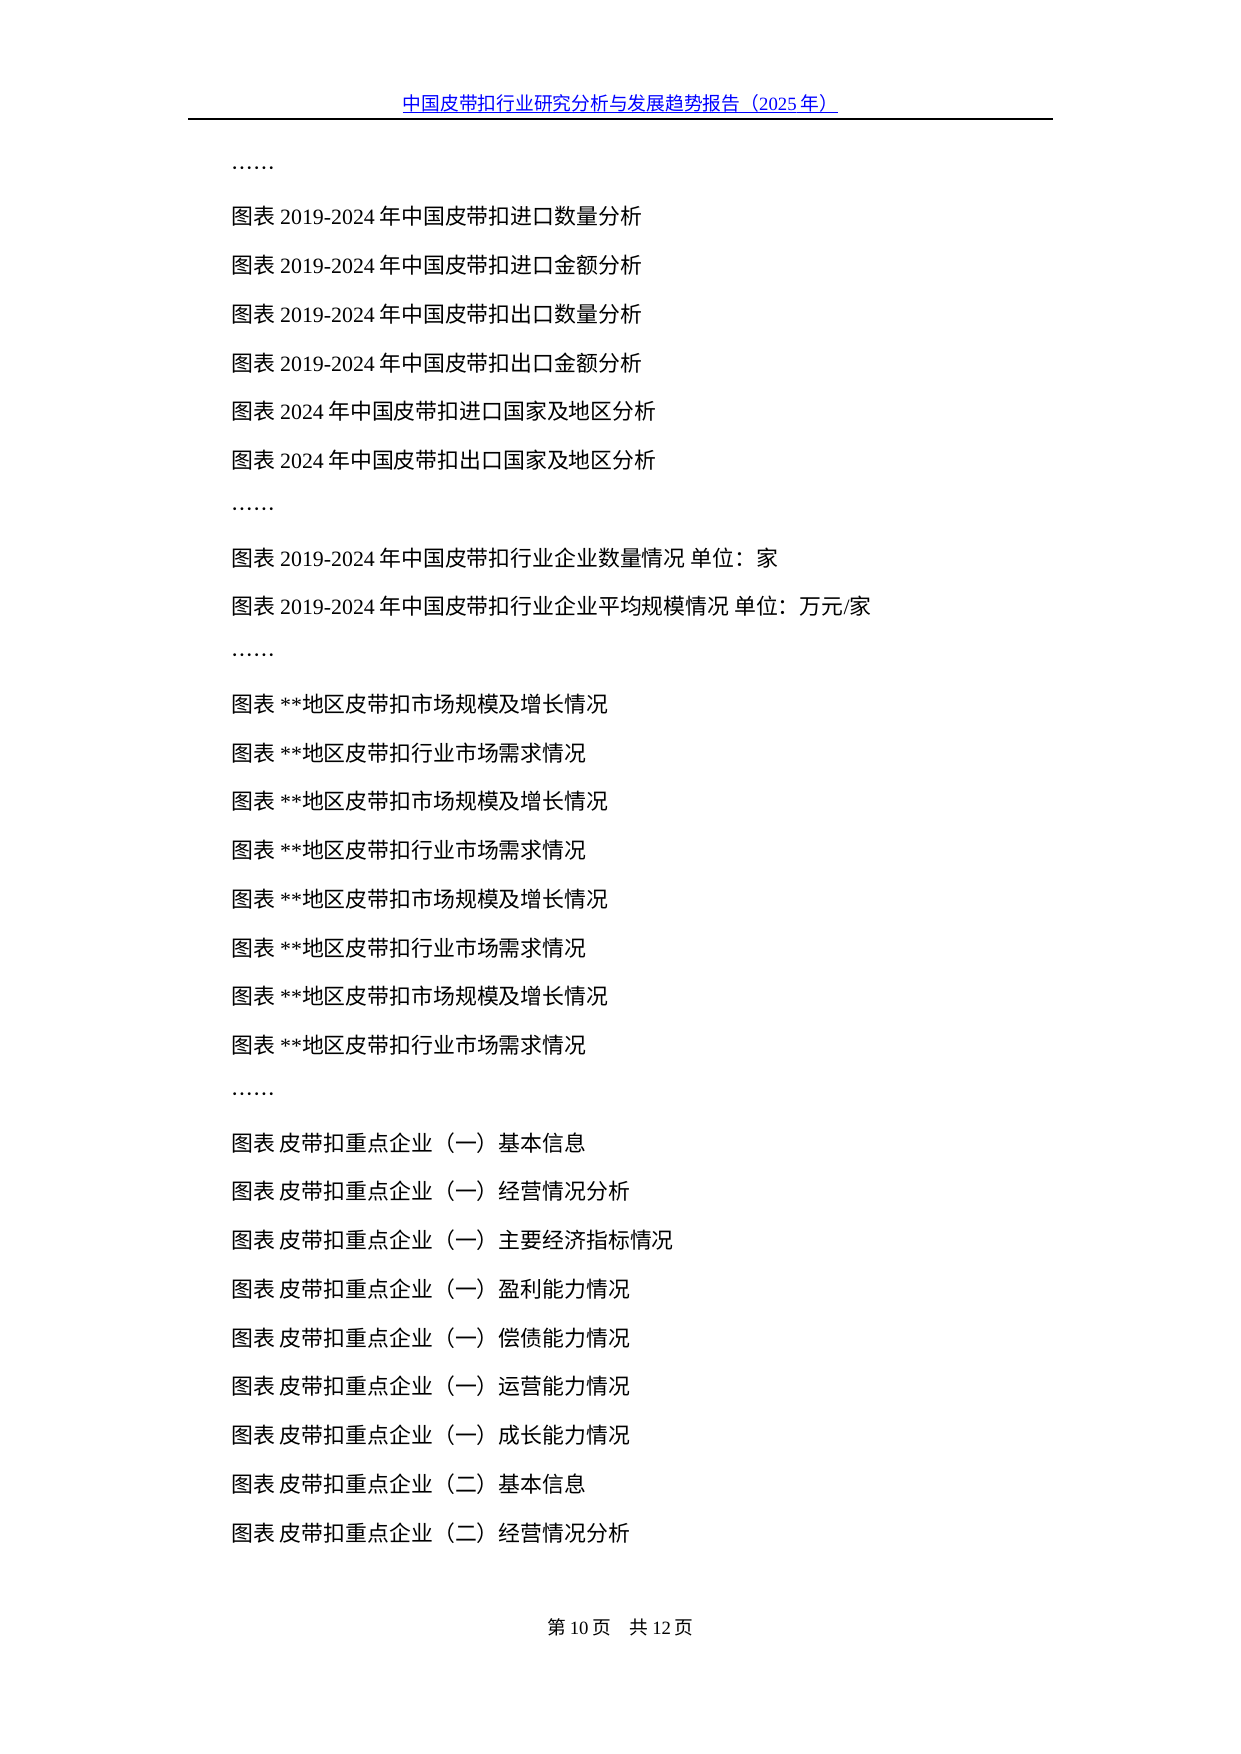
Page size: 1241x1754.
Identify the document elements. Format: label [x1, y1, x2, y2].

text [187, 150, 1053, 1548]
